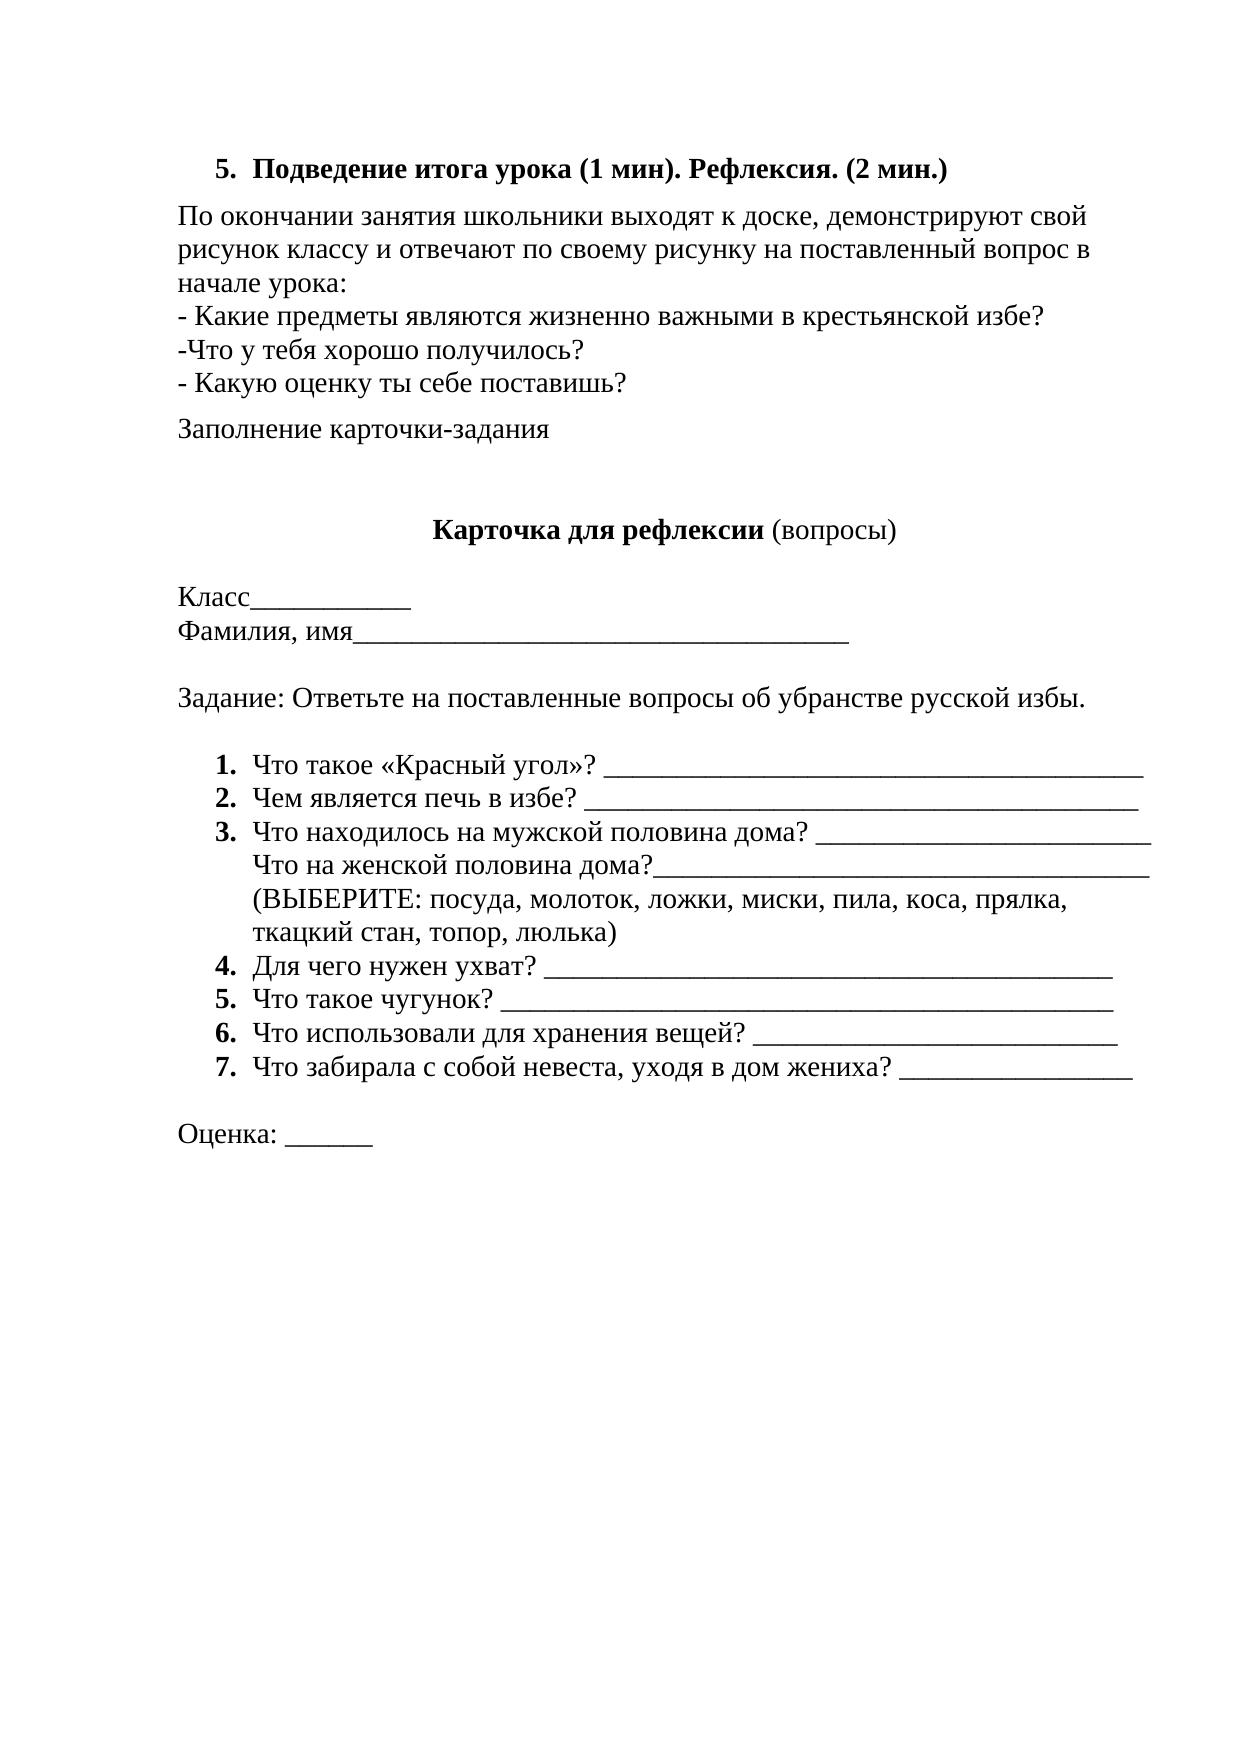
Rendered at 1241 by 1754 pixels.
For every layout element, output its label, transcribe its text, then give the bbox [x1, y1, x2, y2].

text - Какие предметы являются жизненно важными в крестьянской избе? [177, 298, 1152, 332]
text Фамилия, имя__________________________________ [177, 613, 1152, 646]
list Что такое чугунок? __________________________________________ [215, 982, 1152, 1015]
list Для чего нужен ухват? _______________________________________ [215, 948, 1152, 982]
list Что использовали для хранения вещей? _________________________ [215, 1015, 1152, 1049]
text Класс___________ [177, 579, 1152, 613]
text - Какую оценку ты себе поставишь? [177, 365, 1152, 399]
list Подведение итога урока (1 мин). Рефлексия. (2 мин.) [215, 152, 1152, 185]
text Заполнение карточки-задания [177, 411, 1152, 445]
text Что на женской половина дома?__________________________________ (ВЫБЕРИТЕ: посуда, молоток, ложки, миски, пила, коса, прялка, ткацкий стан, топор, люлька) [252, 847, 1152, 948]
text -Что у тебя хорошо получилось? [177, 332, 1152, 365]
text Оценка: ______ [177, 1116, 1152, 1149]
list Что такое «Красный угол»? _____________________________________ [215, 747, 1152, 780]
text По окончании занятия школьники выходят к доске, демонстрируют свой рисунок классу и отвечают по своему рисунку на поставленный вопрос в начале урока: [177, 198, 1152, 298]
text Карточка для рефлексии (вопросы) [177, 512, 1152, 546]
text Задание: Ответьте на поставленные вопросы об убранстве русской избы. [177, 680, 1152, 713]
list Что забирала с собой невеста, уходя в дом жениха? ________________ [215, 1049, 1152, 1082]
list Чем является печь в избе? ______________________________________ [215, 780, 1152, 814]
list Что находилось на мужской половина дома? _______________________ [215, 814, 1152, 847]
